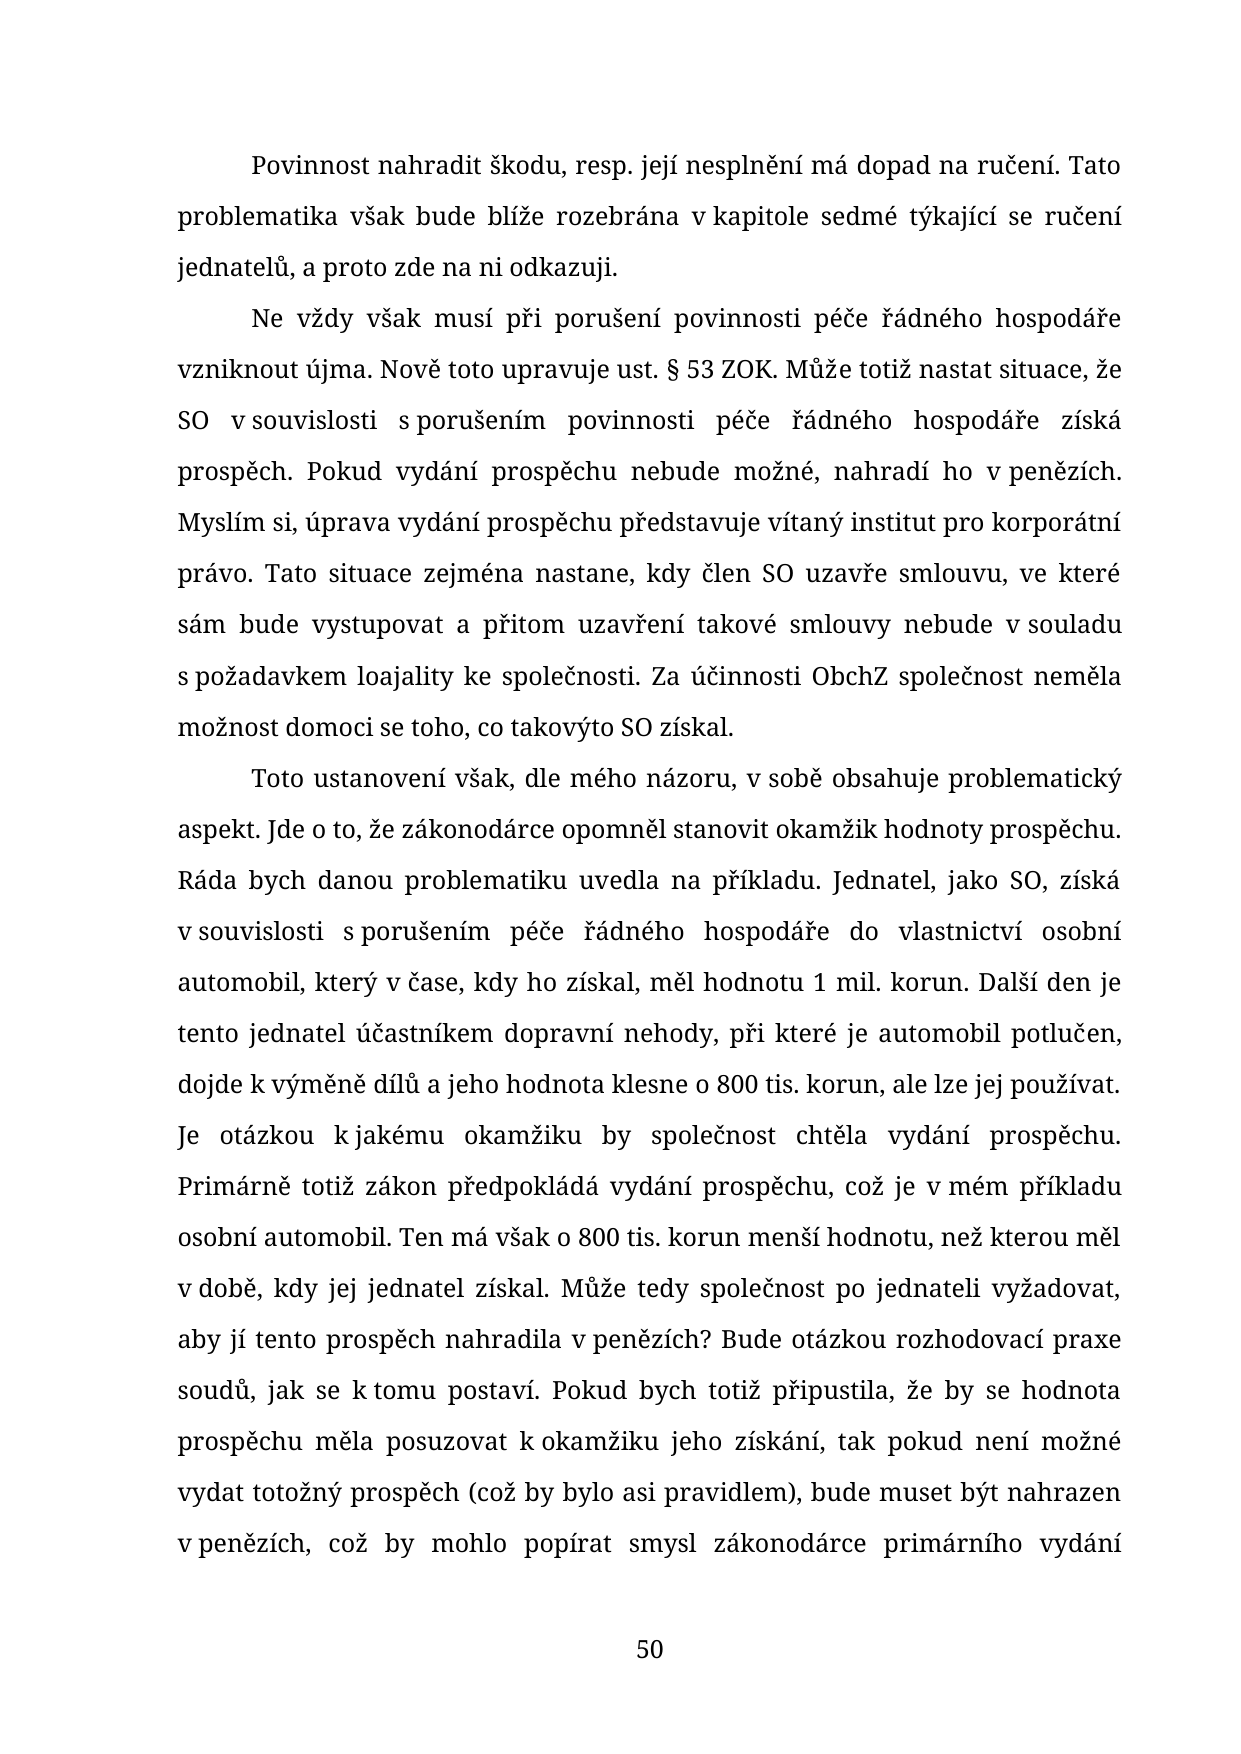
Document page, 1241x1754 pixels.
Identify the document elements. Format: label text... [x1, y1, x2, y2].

text Povinnost nahradit škodu, resp. její nesplnění má dopad na ručení. Tato problematika však bude blíže rozebrána v kapitole sedmé týkající se ručení jednatelů, a proto zde na ni odkazuji. [177, 148, 1122, 284]
text Ne vždy však musí při porušení povinnosti péče řádného hospodáře vzniknout újma. Nově toto upravuje ust. § 53 ZOK. Může totiž nastat situace, že SO v souvislosti s porušením povinnosti péče řádného hospodáře získá prospěch. Pokud vydání prospěchu nebude možné, nahradí ho v penězích. Myslím si, úprava vydání prospěchu představuje vítaný institut pro korporátní právo. Tato situace zejména nastane, kdy člen SO uzavře smlouvu, ve které sám bude vystupovat a přitom uzavření takové smlouvy nebude v souladu s požadavkem loajality ke společnosti. Za účinnosti ObchZ společnost neměla možnost domoci se toho, co takovýto SO získal. [177, 301, 1122, 743]
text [177, 760, 1122, 1560]
